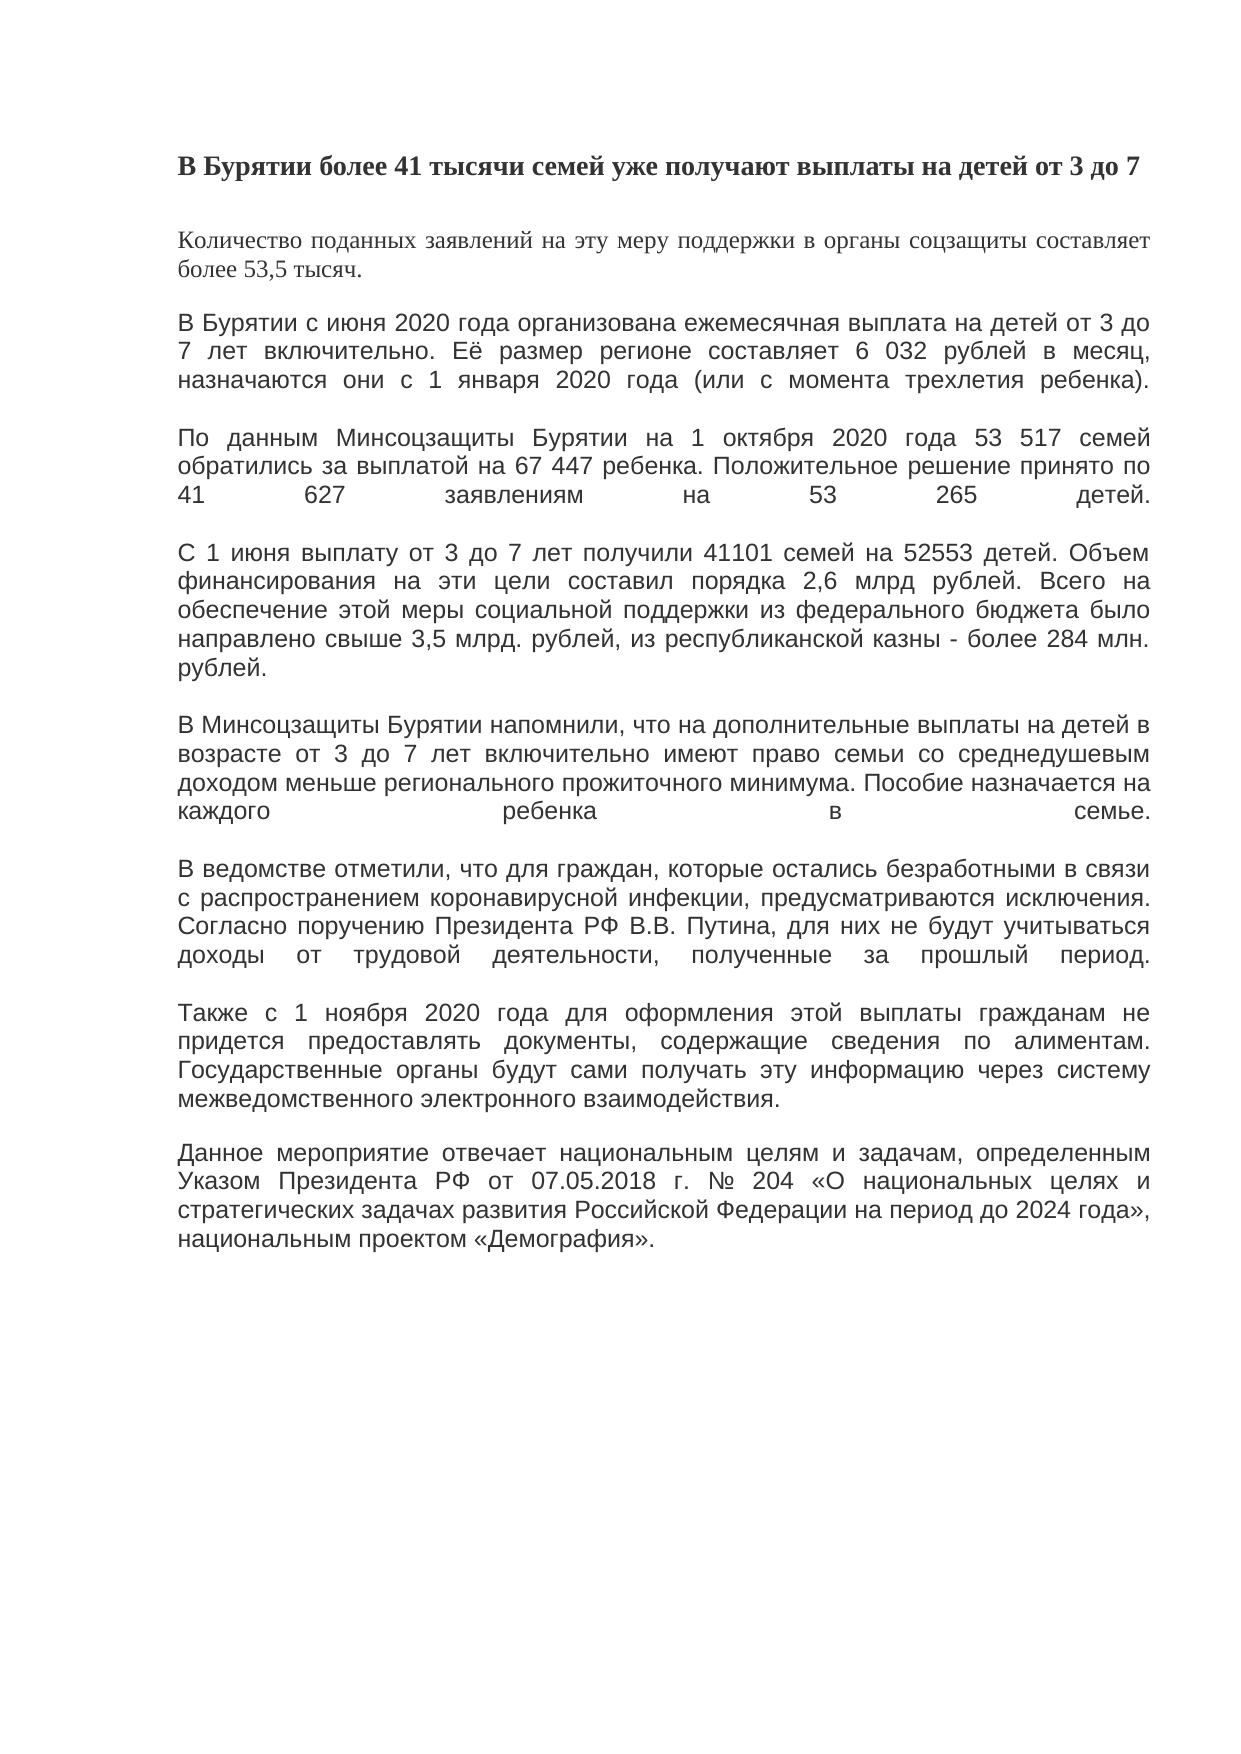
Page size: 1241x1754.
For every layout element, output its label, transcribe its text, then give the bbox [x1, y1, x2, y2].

text В Бурятии с июня 2020 года организована ежемесячная выплата на детей от 3 до 7 лет включительно. Её размер регионе составляет 6 032 рублей в месяц, назначаются они с 1 января 2020 года (или с момента трехлетия ребенка). По данным Минсоцзащиты Бурятии на 1 октября 2020 года 53 517 семей обратились за выплатой на 67 447 ребенка. Положительное решение принято по 41 627 заявлениям на 53 265 детей. С 1 июня выплату от 3 до 7 лет получили 41101 семей на 52553 детей. Объем финансирования на эти цели составил порядка 2,6 млрд рублей. Всего на обеспечение этой меры социальной поддержки из федерального бюджета было направлено свыше 3,5 млрд. рублей, из республиканской казны - более 284 млн. рублей. В Минсоцзащиты Бурятии напомнили, что на дополнительные выплаты на детей в возрасте от 3 до 7 лет включительно имеют право семьи со среднедушевым доходом меньше регионального прожиточного минимума. Пособие назначается на каждого ребенка в семье. В ведомстве отметили, что для граждан, которые остались безработными в связи с распространением коронавирусной инфекции, предусматриваются исключения. Согласно поручению Президента РФ В.В. Путина, для них не будут учитываться доходы от трудовой деятельности, полученные за прошлый период. Также с 1 ноября 2020 года для оформления этой выплаты гражданам не придется предоставлять документы, содержащие сведения по алиментам. Государственные органы будут сами получать эту информацию через систему межведомственного электронного взаимодействия. [177, 307, 1152, 1112]
text Количество поданных заявлений на эту меру поддержки в органы соцзащиты составляет более 53,5 тысяч. [177, 225, 1152, 282]
text Данное мероприятие отвечает национальным целям и задачам, определенным Указом Президента РФ от 07.05.2018 г. № 204 «О национальных целях и стратегических задачах развития Российской Федерации на период до 2024 года», национальным проектом «Демография». [177, 1137, 1152, 1252]
subtitle В Бурятии более 41 тысячи семей уже получают выплаты на детей от 3 до 7 [177, 149, 1152, 182]
